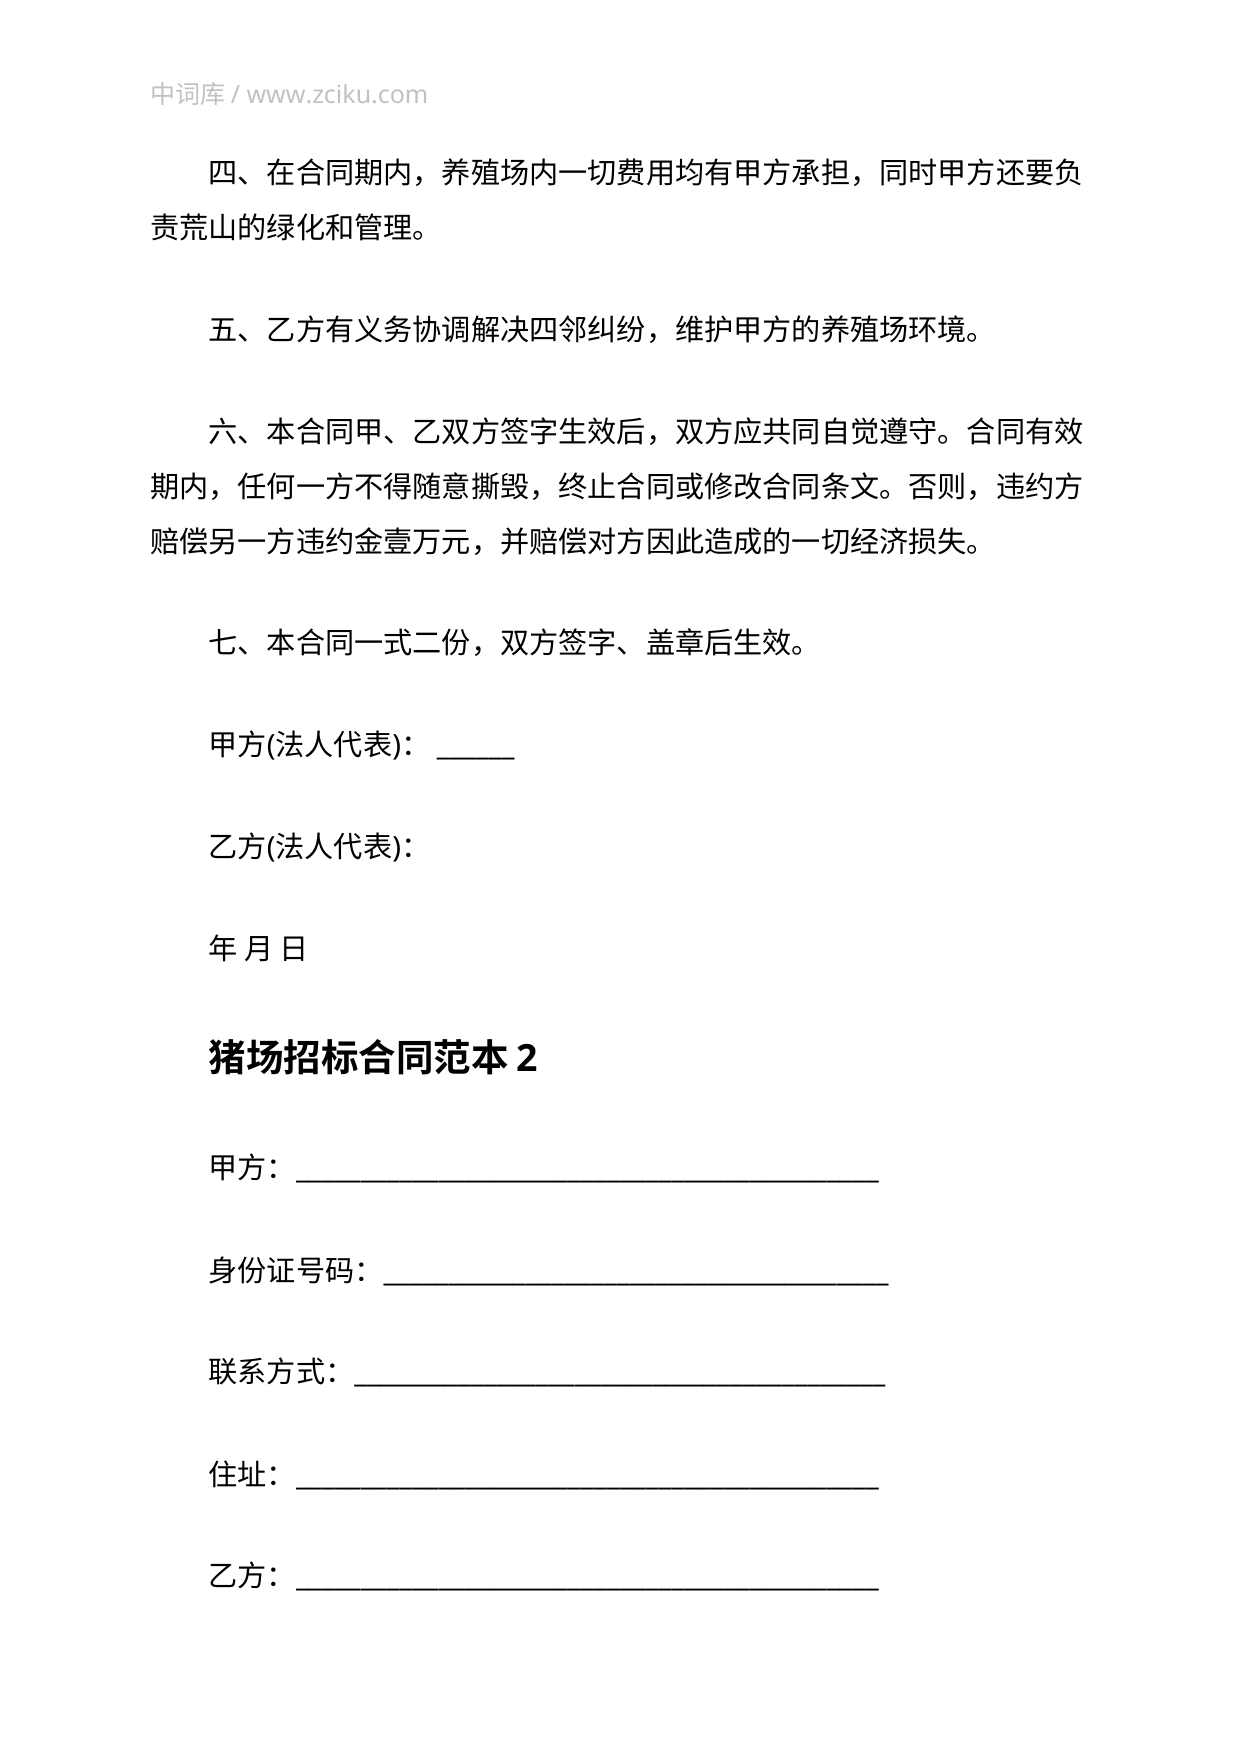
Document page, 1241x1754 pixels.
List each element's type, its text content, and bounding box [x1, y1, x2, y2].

text 乙方(法人代表)： [150, 824, 1090, 866]
text 四、在合同期内，养殖场内一切费用均有甲方承担，同时甲方还要负责荒山的绿化和管理。 [150, 150, 1090, 247]
text 五、乙方有义务协调解决四邻纠纷，维护甲方的养殖场环境。 [150, 307, 1090, 349]
text 年 月 日 [150, 926, 1090, 968]
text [150, 1349, 1090, 1391]
text 甲方(法人代表)： ______ [150, 722, 1090, 764]
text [150, 1451, 1090, 1493]
text 六、本合同甲、乙双方签字生效后，双方应共同自觉遵守。合同有效期内，任何一方不得随意撕毁，终止合同或修改合同条文。否则，违约方赔偿另一方违约金壹万元，并赔偿对方因此造成的一切经济损失。 [150, 408, 1090, 561]
text 乙方：_____________________________________________ [150, 1553, 1090, 1595]
text 甲方：_____________________________________________ [150, 1145, 1090, 1187]
text 七、本合同一式二份，双方签字、盖章后生效。 [150, 620, 1090, 662]
text 猪场招标合同范本2 [150, 1027, 1090, 1082]
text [150, 1247, 1090, 1289]
